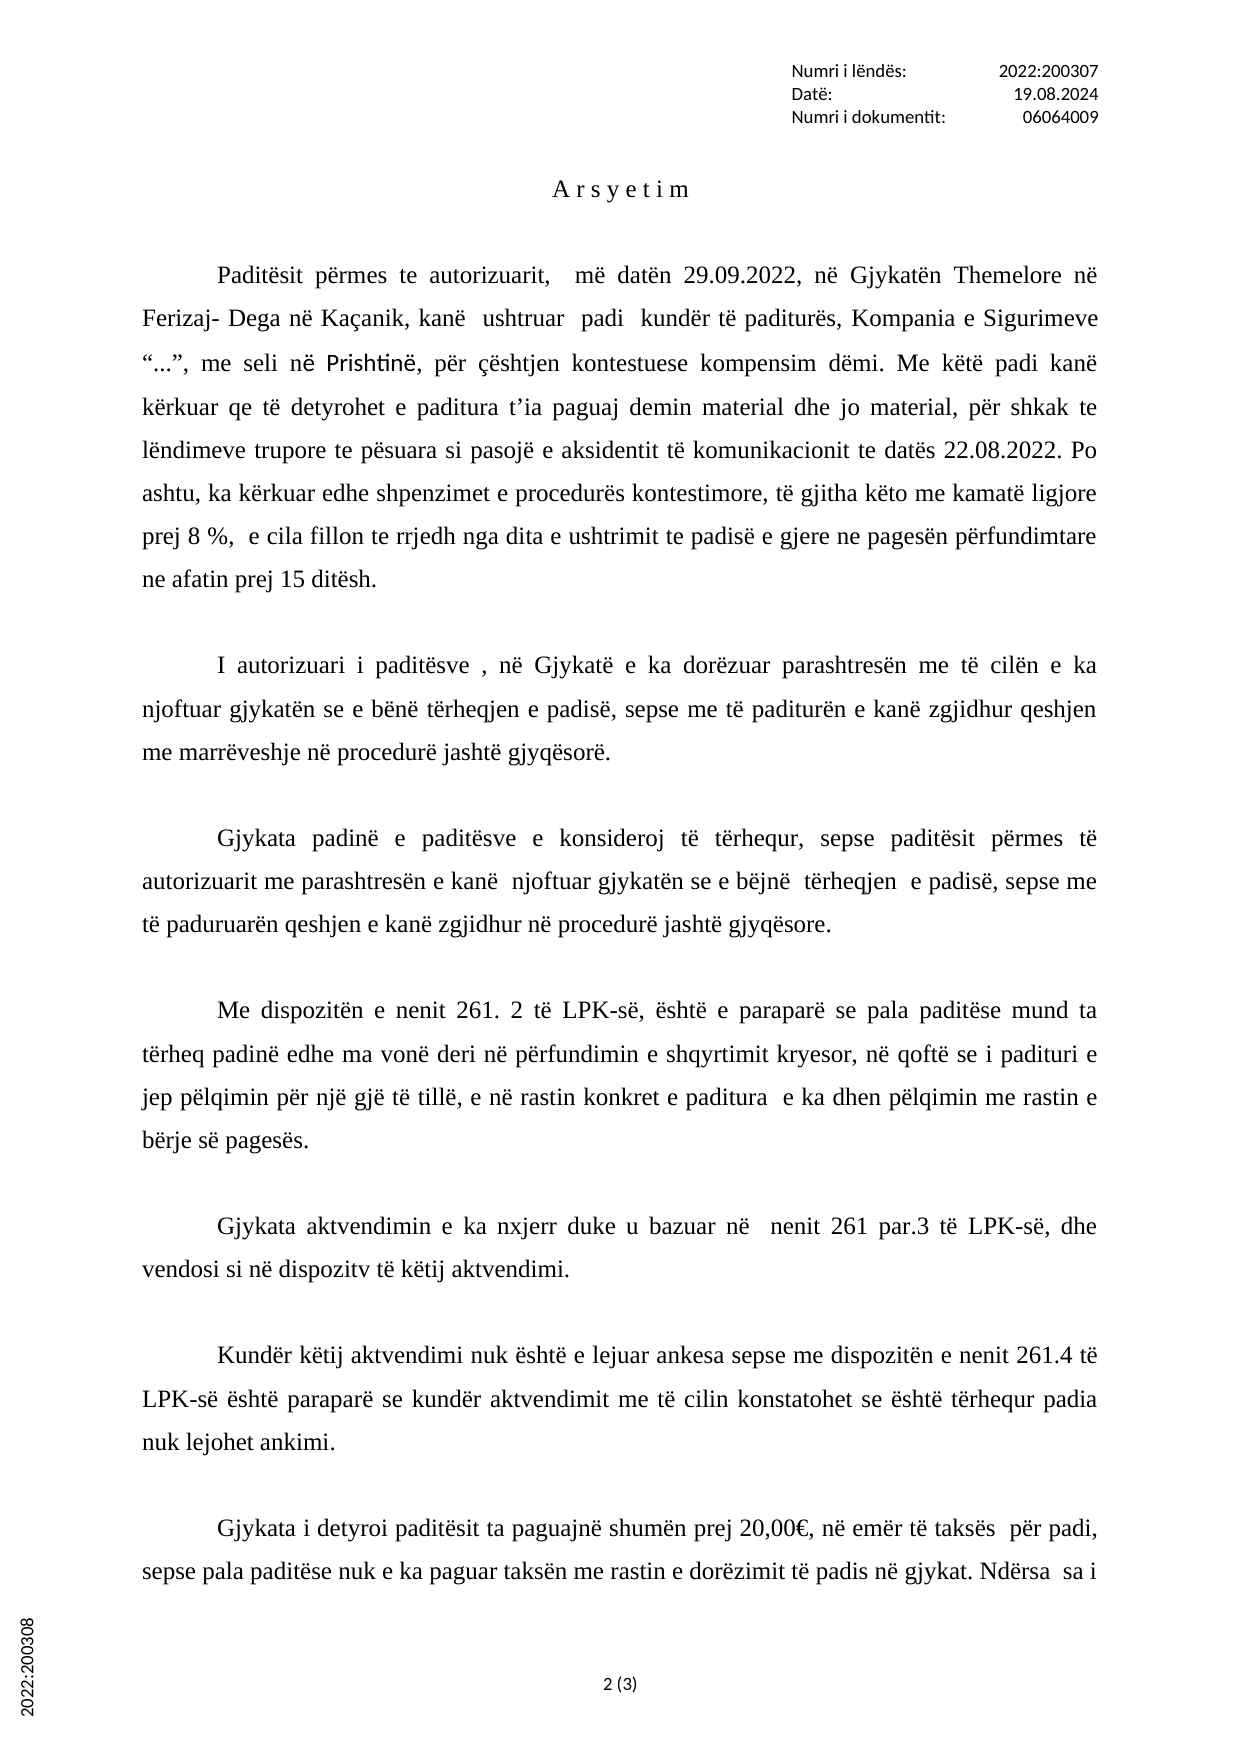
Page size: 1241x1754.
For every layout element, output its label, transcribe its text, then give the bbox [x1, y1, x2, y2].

text Gjykata aktvendimin e ka nxjerr duke u bazuar në nenit 261 par.3 të LPK-së, dhe vendosi si në dispozitv të këtij aktvendimi. [142, 1211, 1098, 1283]
text A r s y e t i m [142, 174, 1098, 202]
text Kundër këtij aktvendimi nuk është e lejuar ankesa sepse me dispozitën e nenit 261.4 të LPK-së është paraparë se kundër aktvendimit me të cilin konstatohet se është tërhequr padia nuk lejohet ankimi. [142, 1341, 1098, 1456]
text Me dispozitën e nenit 261. 2 të LPK-së, është e paraparë se pala paditëse mund ta tërheq padinë edhe ma vonë deri në përfundimin e shqyrtimit kryesor, në qoftë se i padituri e jep pëlqimin për një gjë të tillë, e në rastin konkret e paditura e ka dhen pëlqimin me rastin e bërje së pagesës. [142, 996, 1098, 1154]
text Gjykata padinë e paditësve e konsideroj të tërhequr, sepse paditësit përmes të autorizuarit me parashtresën e kanë njoftuar gjykatën se e bëjnë tërheqjen e padisë, sepse me të paduruarën qeshjen e kanë zgjidhur në procedurë jashtë gjyqësore. [142, 823, 1098, 938]
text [142, 1513, 1098, 1585]
text Paditësit përmes te autorizuarit, më datën 29.09.2022, në Gjykatën Themelore në Ferizaj- Dega në Kaçanik, kanë ushtruar padi kundër të paditurës, Kompania e Sigurimeve “...”, me seli në Prishtinë, për çështjen kontestuese kompensim dëmi. Me këtë padi kanë kërkuar qe të detyrohet e paditura t’ia paguaj demin material dhe jo material, për shkak te lëndimeve trupore te pësuara si pasojë e aksidentit të komunikacionit te datës 22.08.2022. Po ashtu, ka kërkuar edhe shpenzimet e procedurës kontestimore, të gjitha këto me kamatë ligjore prej 8 %, e cila fillon te rrjedh nga dita e ushtrimit te padisë e gjere ne pagesën përfundimtare ne afatin prej 15 ditësh. [142, 260, 1098, 593]
text I autorizuari i paditësve , në Gjykatë e ka dorëzuar parashtresën me të cilën e ka njoftuar gjykatën se e bënë tërheqjen e padisë, sepse me tё paditurën e kanë zgjidhur qeshjen me marrëveshje në procedurë jashtë gjyqësorë. [142, 651, 1098, 766]
